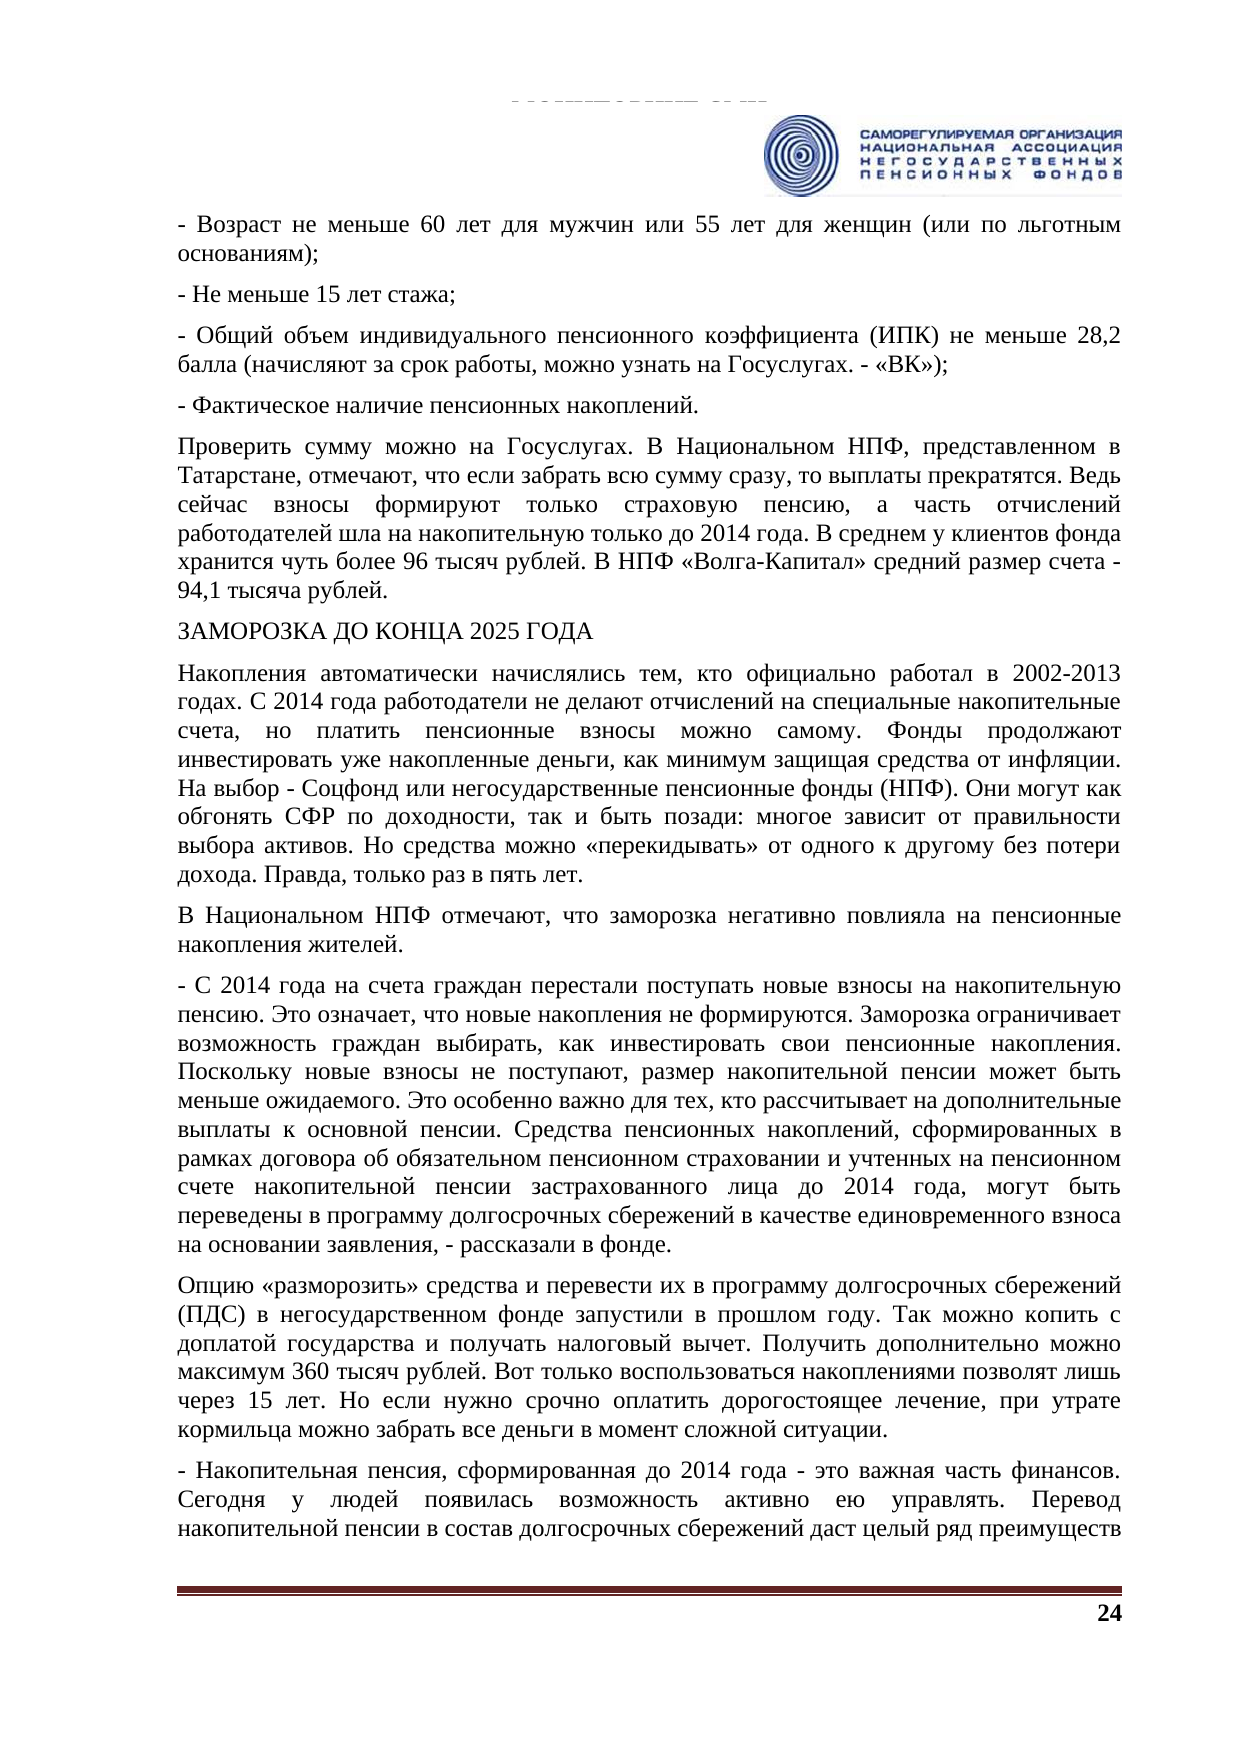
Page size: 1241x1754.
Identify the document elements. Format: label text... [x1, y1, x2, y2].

text Проверить сумму можно на Госуслугах. В Национальном НПФ, представленном в Татарстане, отмечают, что если забрать всю сумму сразу, то выплаты прекратятся. Ведь сейчас взносы формируют только страховую пенсию, а часть отчислений работодателей шла на накопительную только до 2014 года. В среднем у клиентов фонда хранится чуть более 96 тысяч рублей. В НПФ «Волга-Капитал» средний размер счета - 94,1 тысяча рублей. [177, 431, 1122, 604]
text Накопления автоматически начислялись тем, кто официально работал в 2002-2013 годах. С 2014 года работодатели не делают отчислений на специальные накопительные счета, но платить пенсионные взносы можно самому. Фонды продолжают инвестировать уже накопленные деньги, как минимум защищая средства от инфляции. На выбор - Соцфонд или негосударственные пенсионные фонды (НПФ). Они могут как обгонять СФР по доходности, так и быть позади: многое зависит от правильности выбора активов. Но средства можно «перекидывать» от одного к другому без потери дохода. Правда, только раз в пять лет. [177, 658, 1122, 888]
text - Не меньше 15 лет стажа; [177, 279, 1122, 308]
text В Национальном НПФ отмечают, что заморозка негативно повлияла на пенсионные накопления жителей. [177, 900, 1122, 958]
text ЗАМОРОЗКА ДО КОНЦА 2025 ГОДА [177, 616, 1122, 645]
text - Фактическое наличие пенсионных накоплений. [177, 390, 1122, 419]
picture [764, 115, 1122, 197]
text - Возраст не меньше 60 лет для мужчин или 55 лет для женщин (или по льготным основаниям); [177, 209, 1122, 266]
text Опцию «разморозить» средства и перевести их в программу долгосрочных сбережений (ПДС) в негосударственном фонде запустили в прошлом году. Так можно копить с доплатой государства и получать налоговый вычет. Получить дополнительно можно максимум 360 тысяч рублей. Вот только воспользоваться накоплениями позволят лишь через 15 лет. Но если нужно срочно оплатить дорогостоящее лечение, при утрате кормильца можно забрать все деньги в момент сложной ситуации. [177, 1270, 1122, 1443]
text - Общий объем индивидуального пенсионного коэффициента (ИПК) не меньше 28,2 балла (начисляют за срок работы, можно узнать на Госуслугах. - «ВК»); [177, 320, 1122, 378]
text - С 2014 года на счета граждан перестали поступать новые взносы на накопительную пенсию. Это означает, что новые накопления не формируются. Заморозка ограничивает возможность граждан выбирать, как инвестировать свои пенсионные накопления. Поскольку новые взносы не поступают, размер накопительной пенсии может быть меньше ожидаемого. Это особенно важно для тех, кто рассчитывает на дополнительные выплаты к основной пенсии. Средства пенсионных накоплений, сформированных в рамках договора об обязательном пенсионном страховании и учтенных на пенсионном счете накопительной пенсии застрахованного лица до 2014 года, могут быть переведены в программу долгосрочных сбережений в качестве единовременного взноса на основании заявления, - рассказали в фонде. [177, 970, 1122, 1258]
